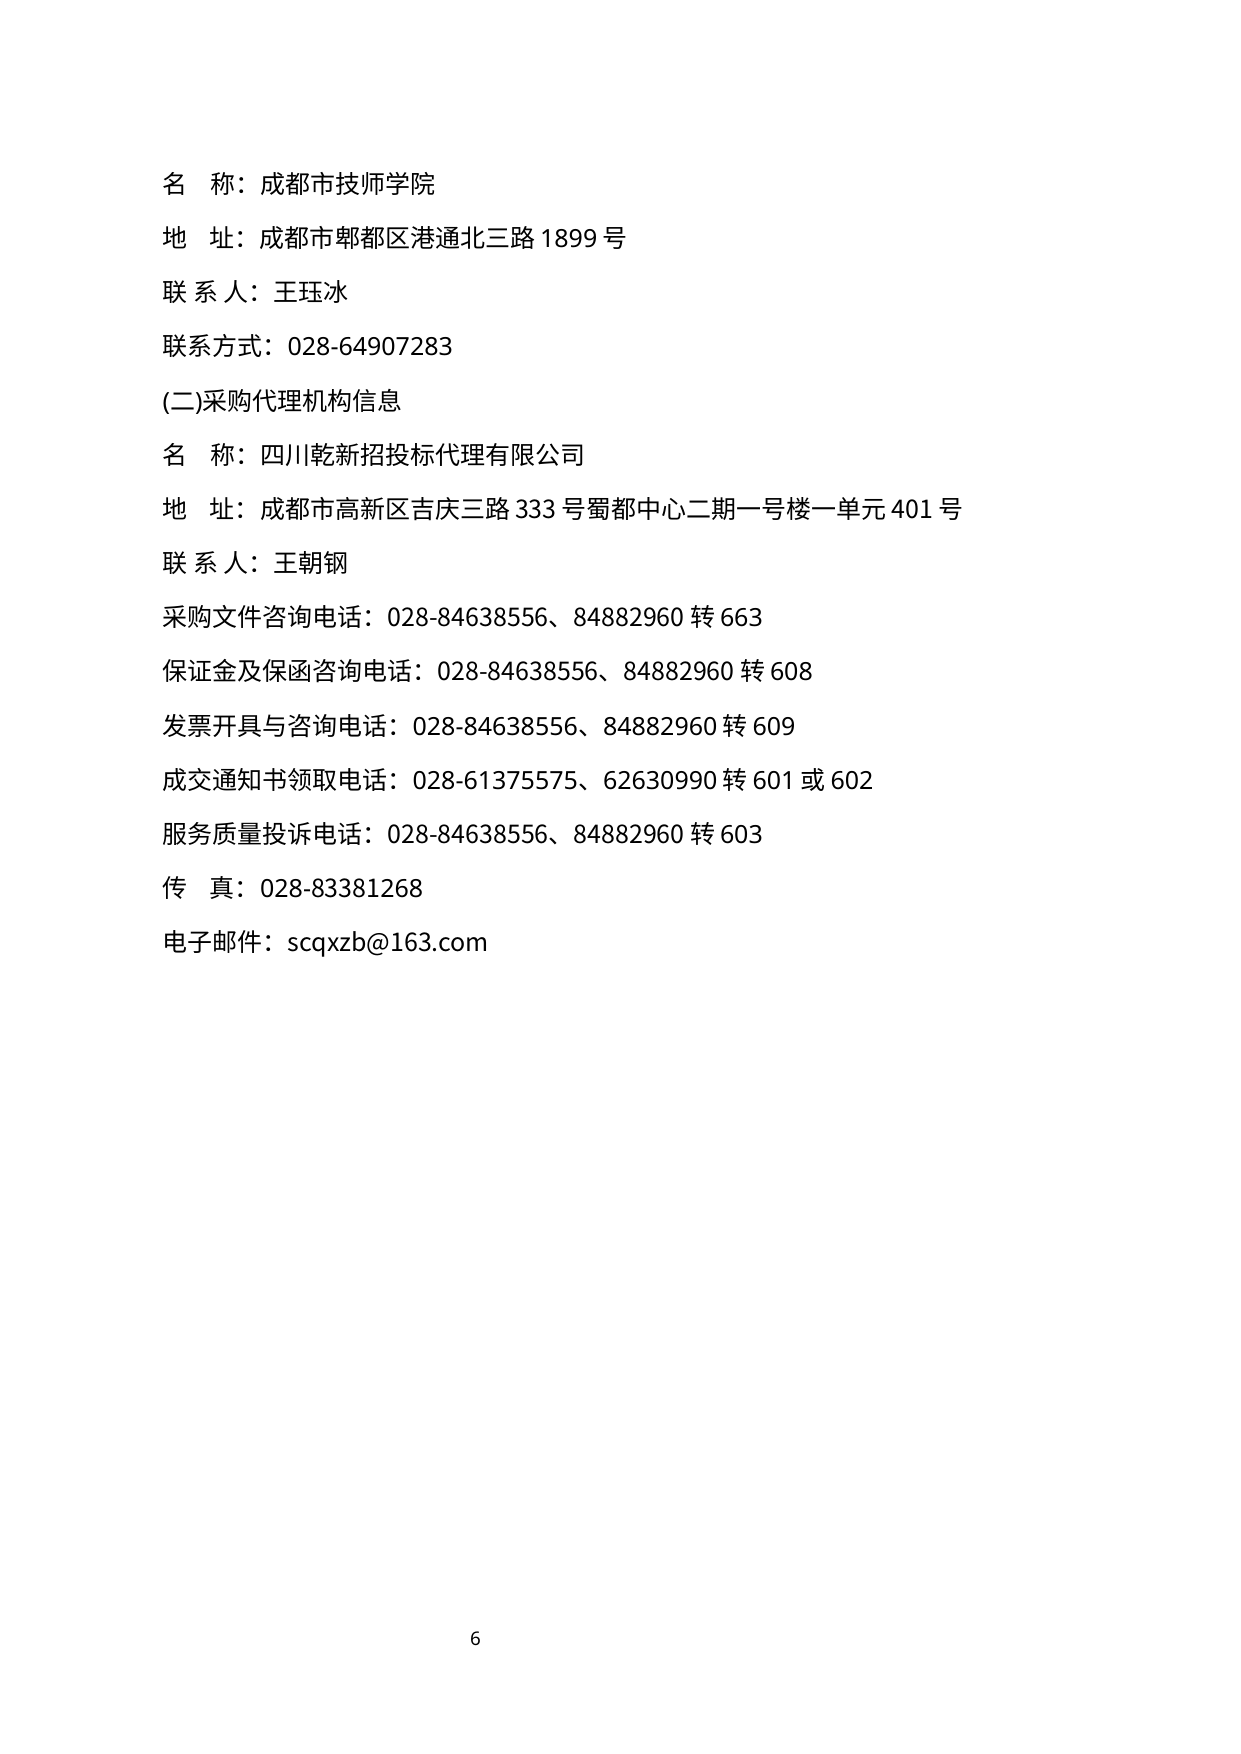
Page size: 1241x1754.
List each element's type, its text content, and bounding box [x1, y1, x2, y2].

text 联系方式：028-64907283 [112, 312, 1128, 367]
text 发票开具与咨询电话：028-84638556、84882960转609 [112, 692, 1128, 746]
text 成交通知书领取电话：028-61375575、62630990转601或602 [112, 746, 1128, 800]
text 传 真：028-83381268 [112, 854, 1128, 908]
text 地 址：成都市高新区吉庆三路333号蜀都中心二期一号楼一单元401号 [112, 475, 1128, 529]
text (二)采购代理机构信息 [112, 367, 1128, 421]
text 电子邮件：scqxzb@163.com [112, 908, 1128, 962]
text 名 称：四川乾新招投标代理有限公司 [112, 421, 1128, 475]
text 联 系 人：王朝钢 [112, 529, 1128, 583]
text 名 称：成都市技师学院 [112, 150, 1128, 204]
text 联 系 人：王珏冰 [112, 258, 1128, 312]
text 采购文件咨询电话：028-84638556、84882960转663 [112, 583, 1128, 637]
text 保证金及保函咨询电话：028-84638556、84882960转608 [112, 637, 1128, 692]
text 地 址：成都市郫都区港通北三路1899号 [112, 204, 1128, 258]
text 服务质量投诉电话：028-84638556、84882960转603 [112, 800, 1128, 854]
